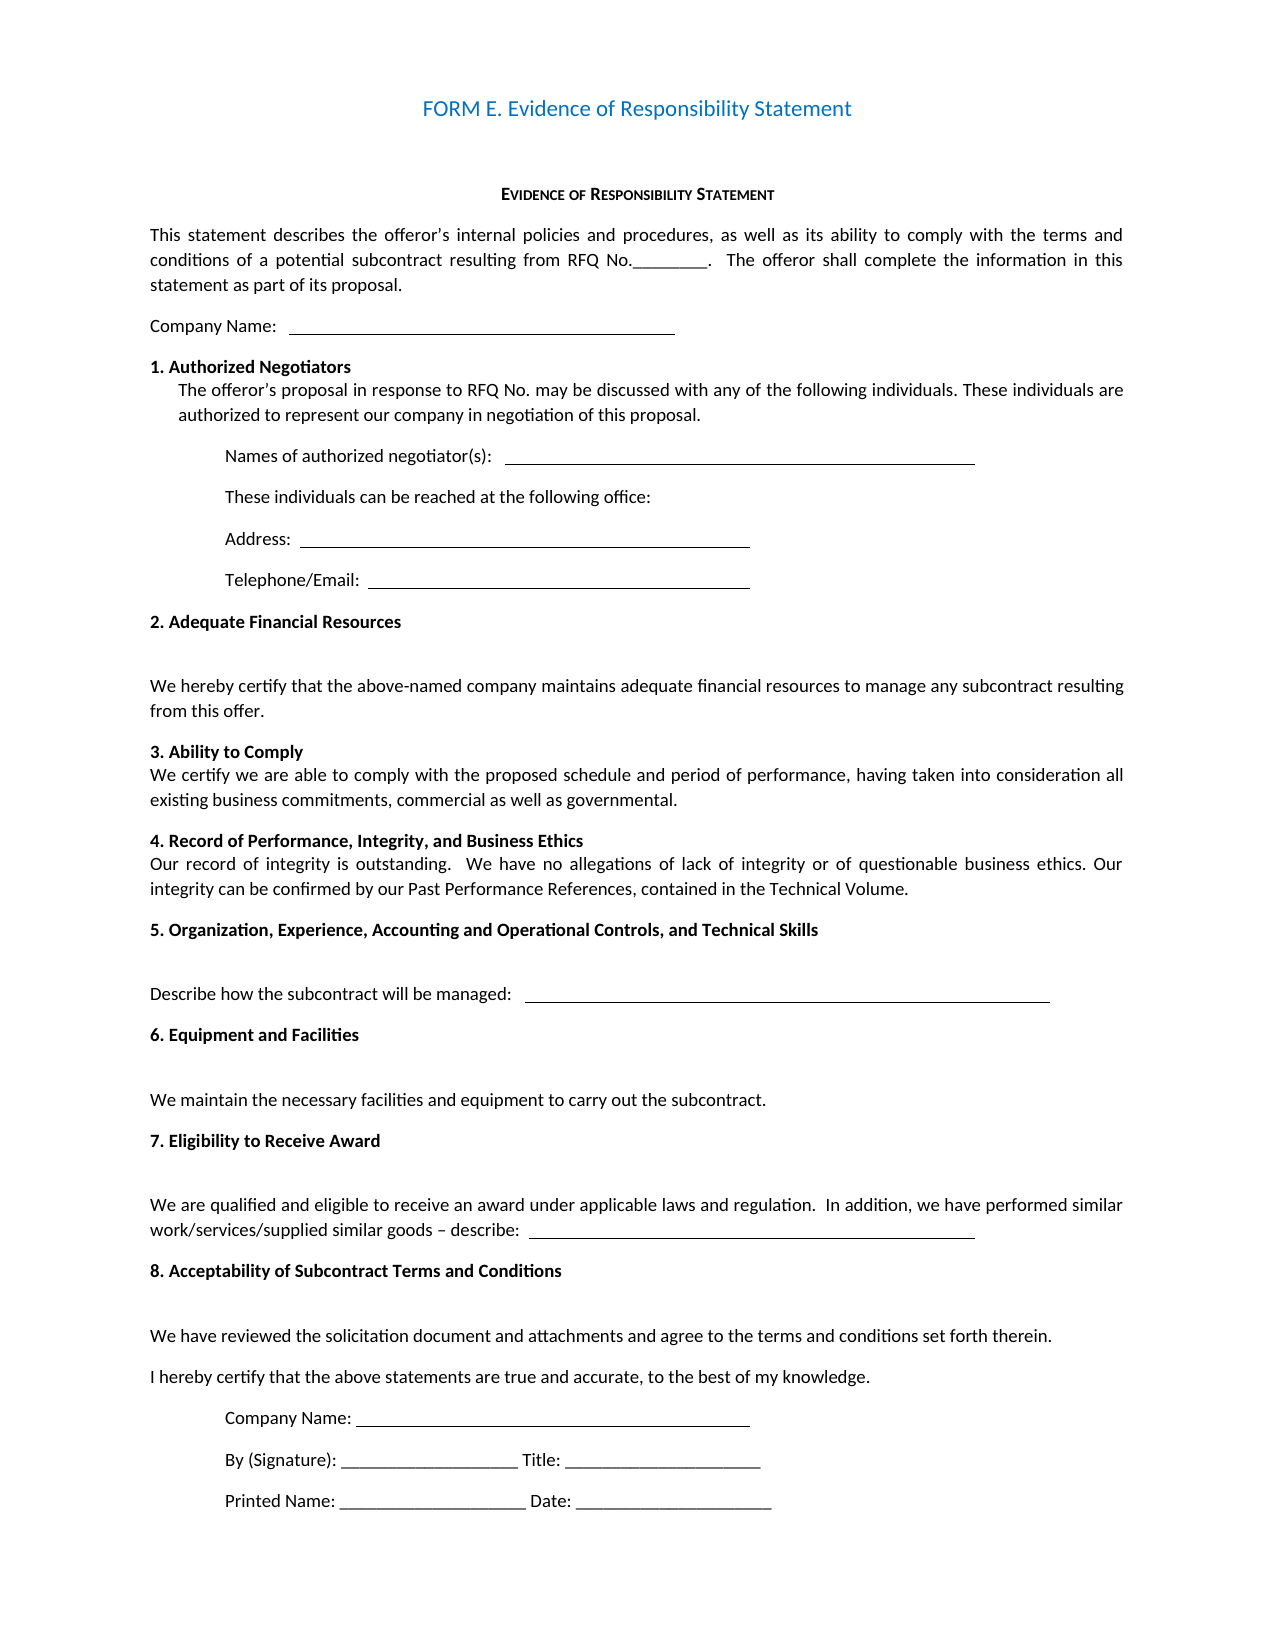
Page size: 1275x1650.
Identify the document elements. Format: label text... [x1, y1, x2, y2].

text 8. Acceptability of Subcontract Terms and Conditions [150, 1259, 1125, 1282]
text We have reviewed the solicitation document and attachments and agree to the terms and conditions set forth therein. [150, 1324, 1125, 1347]
text We are qualified and eligible to receive an award under applicable laws and regulation. In addition, we have performed similar work/services/supplied similar goods – describe: [150, 1193, 1125, 1241]
text Names of authorized negotiator(s): [225, 444, 1125, 467]
text Company Name: [150, 314, 1125, 337]
text FORM E. Evidence of Responsibility Statement [150, 94, 1125, 122]
text We hereby certify that the above-named company maintains adequate financial resources to manage any subcontract resulting from this offer. [150, 674, 1125, 722]
text 6. Equipment and Facilities [150, 1024, 1125, 1047]
text 3. Ability to Comply [150, 740, 1125, 763]
text Describe how the subcontract will be managed: [150, 982, 1125, 1005]
text Printed Name: ____________________ Date: _____________________ [225, 1489, 1125, 1512]
text 4. Record of Performance, Integrity, and Business Ethics [150, 829, 1125, 852]
text 1. Authorized Negotiators [150, 355, 1125, 378]
text Telephone/Email: [225, 568, 1125, 591]
text We maintain the necessary facilities and equipment to carry out the subcontract. [150, 1088, 1125, 1111]
text 2. Adequate Financial Resources [150, 610, 1125, 633]
text Our record of integrity is outstanding. We have no allegations of lack of integrity or of questionable business ethics. Our integrity can be confirmed by our Past Performance References, contained in the Technical Volume. [150, 852, 1125, 899]
text 7. Eligibility to Receive Award [150, 1129, 1125, 1152]
text This statement describes the offeror’s internal policies and procedures, as well as its ability to comply with the terms and conditions of a potential subcontract resulting from RFQ No.________. The offeror shall complete the information in this statement as part of its proposal. [150, 223, 1125, 296]
text The offeror’s proposal in response to RFQ No. may be discussed with any of the following individuals. These individuals are authorized to represent our company in negotiation of this proposal. [178, 378, 1125, 426]
text Evidence of Responsibility Statement [150, 182, 1125, 205]
text By (Signature): ___________________ Title: _____________________ [225, 1448, 1125, 1471]
text These individuals can be reached at the following office: [225, 486, 1125, 509]
text We certify we are able to comply with the proposed schedule and period of performance, having taken into consideration all existing business commitments, commercial as well as governmental. [150, 763, 1125, 811]
text I hereby certify that the above statements are true and accurate, to the best of my knowledge. [150, 1365, 1125, 1388]
text Address: [225, 527, 1125, 550]
text 5. Organization, Experience, Accounting and Operational Controls, and Technical Skills [150, 918, 1125, 941]
text Company Name: [225, 1407, 1125, 1429]
